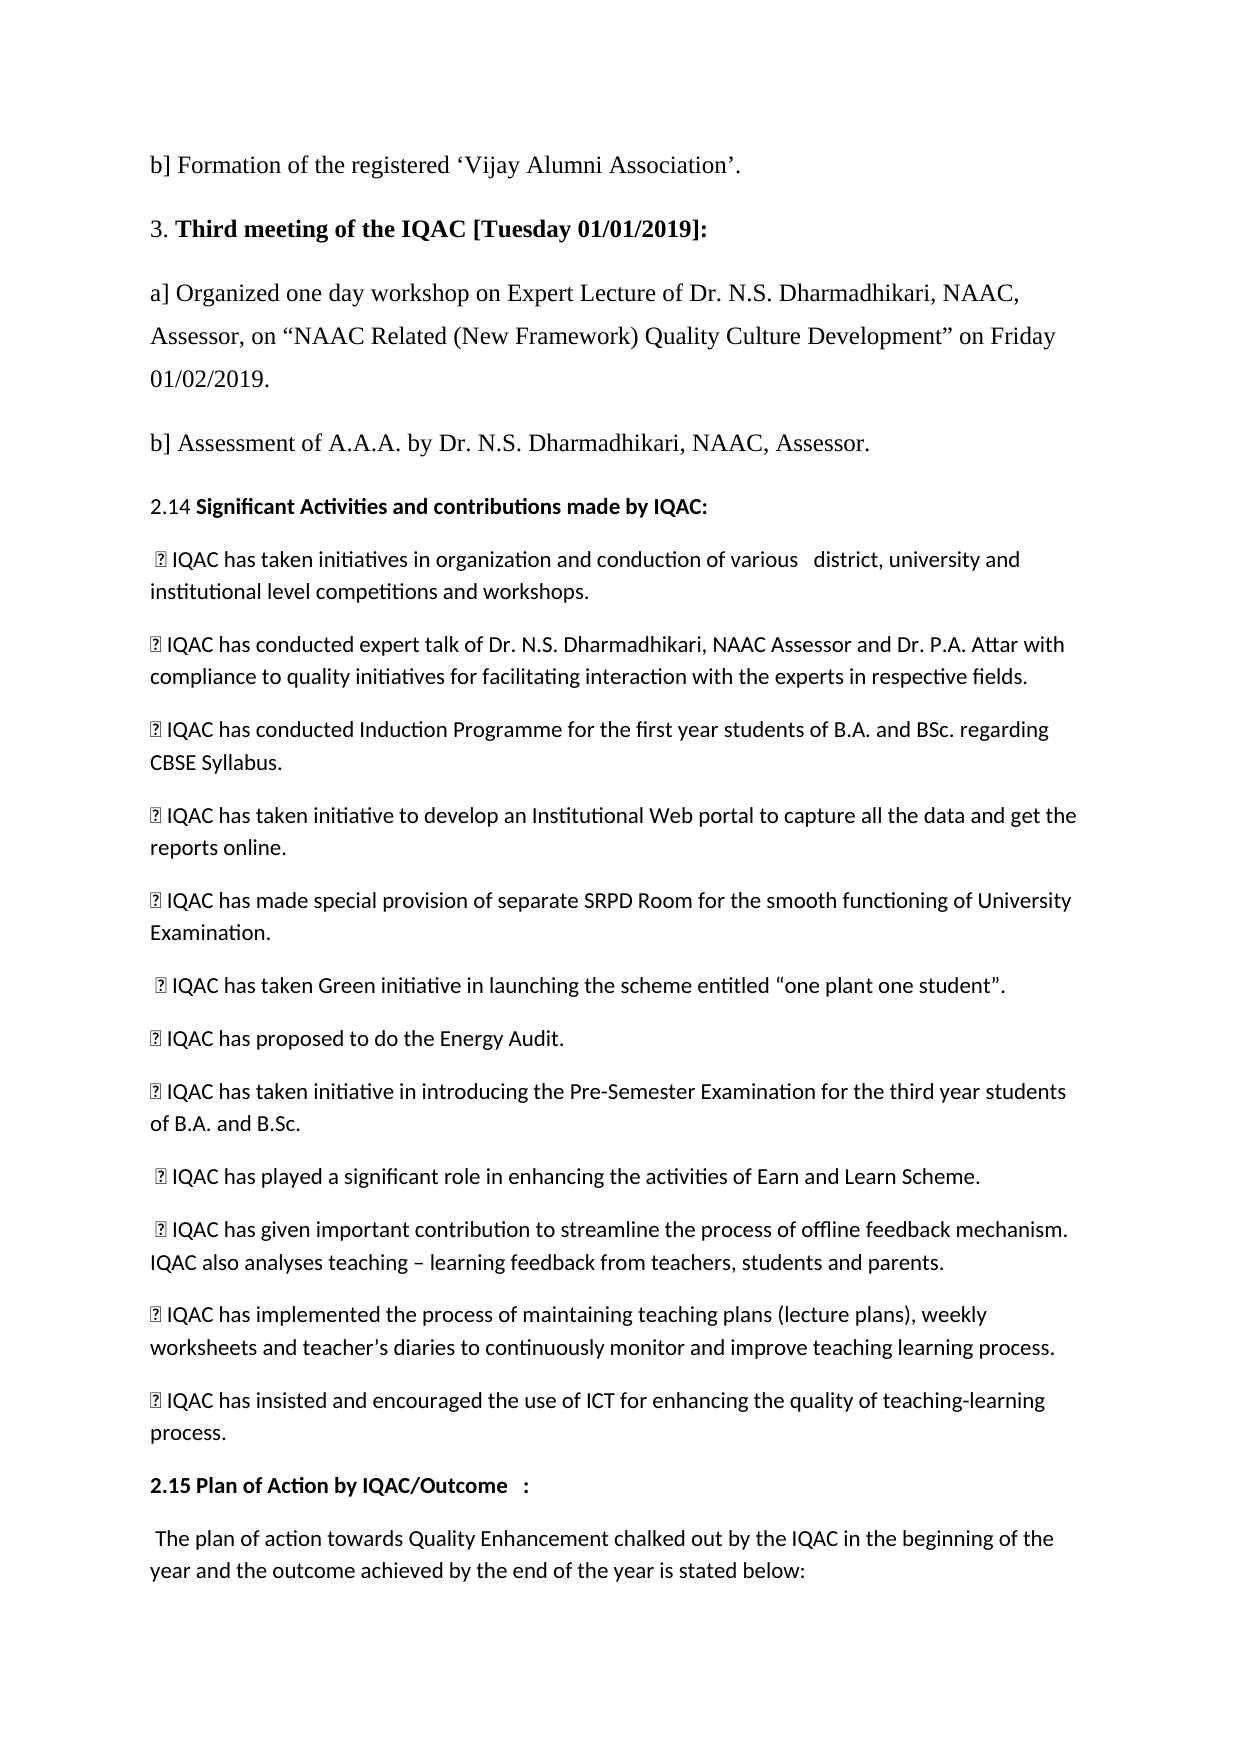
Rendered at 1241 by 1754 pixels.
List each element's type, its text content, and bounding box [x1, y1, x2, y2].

text  IQAC has insisted and encouraged the use of ICT for enhancing the quality of teaching-learning process. [150, 1386, 1090, 1446]
text  IQAC has taken initiative in introducing the Pre-Semester Examination for the third year students of B.A. and B.Sc. [150, 1077, 1090, 1137]
text  IQAC has conducted expert talk of Dr. N.S. Dharmadhikari, NAAC Assessor and Dr. P.A. Attar with compliance to quality initiatives for facilitating interaction with the experts in respective fields. [150, 630, 1090, 691]
text  IQAC has conducted Induction Programme for the first year students of B.A. and BSc. regarding CBSE Syllabus. [150, 716, 1090, 776]
text  IQAC has made special provision of separate SRPD Room for the smooth functioning of University Examination. [150, 886, 1090, 946]
text  IQAC has taken initiatives in organization and conduction of various district, university and institutional level competitions and workshops. [150, 545, 1090, 605]
text  IQAC has proposed to do the Energy Audit. [150, 1024, 1090, 1052]
text  IQAC has implemented the process of maintaining teaching plans (lecture plans), weekly worksheets and teacher’s diaries to continuously monitor and improve teaching learning process. [150, 1301, 1090, 1361]
text  IQAC has given important contribution to streamline the process of offline feedback mechanism. IQAC also analyses teaching – learning feedback from teachers, students and parents. [150, 1215, 1090, 1276]
text b] Formation of the registered ‘Vijay Alumni Association’. [150, 150, 1090, 179]
text  IQAC has taken initiative to develop an Institutional Web portal to capture all the data and get the reports online. [150, 801, 1090, 861]
text b] Assessment of A.A.A. by Dr. N.S. Dharmadhikari, NAAC, Assessor. [150, 428, 1090, 457]
text 2.15 Plan of Action by IQAC/Outcome : [150, 1471, 1090, 1499]
text 2.14 Significant Activities and contributions made by IQAC: [150, 492, 1090, 520]
text  IQAC has played a significant role in enhancing the activities of Earn and Learn Scheme. [150, 1162, 1090, 1190]
text The plan of action towards Quality Enhancement chalked out by the IQAC in the beginning of the year and the outcome achieved by the end of the year is stated below: [150, 1524, 1090, 1584]
text  IQAC has taken Green initiative in launching the scheme entitled “one plant one student”. [150, 971, 1090, 999]
text a] Organized one day workshop on Expert Lecture of Dr. N.S. Dharmadhikari, NAAC, Assessor, on “NAAC Related (New Framework) Quality Culture Development” on Friday 01/02/2019. [150, 278, 1090, 393]
text 3. Third meeting of the IQAC [Tuesday 01/01/2019]: [150, 214, 1090, 243]
